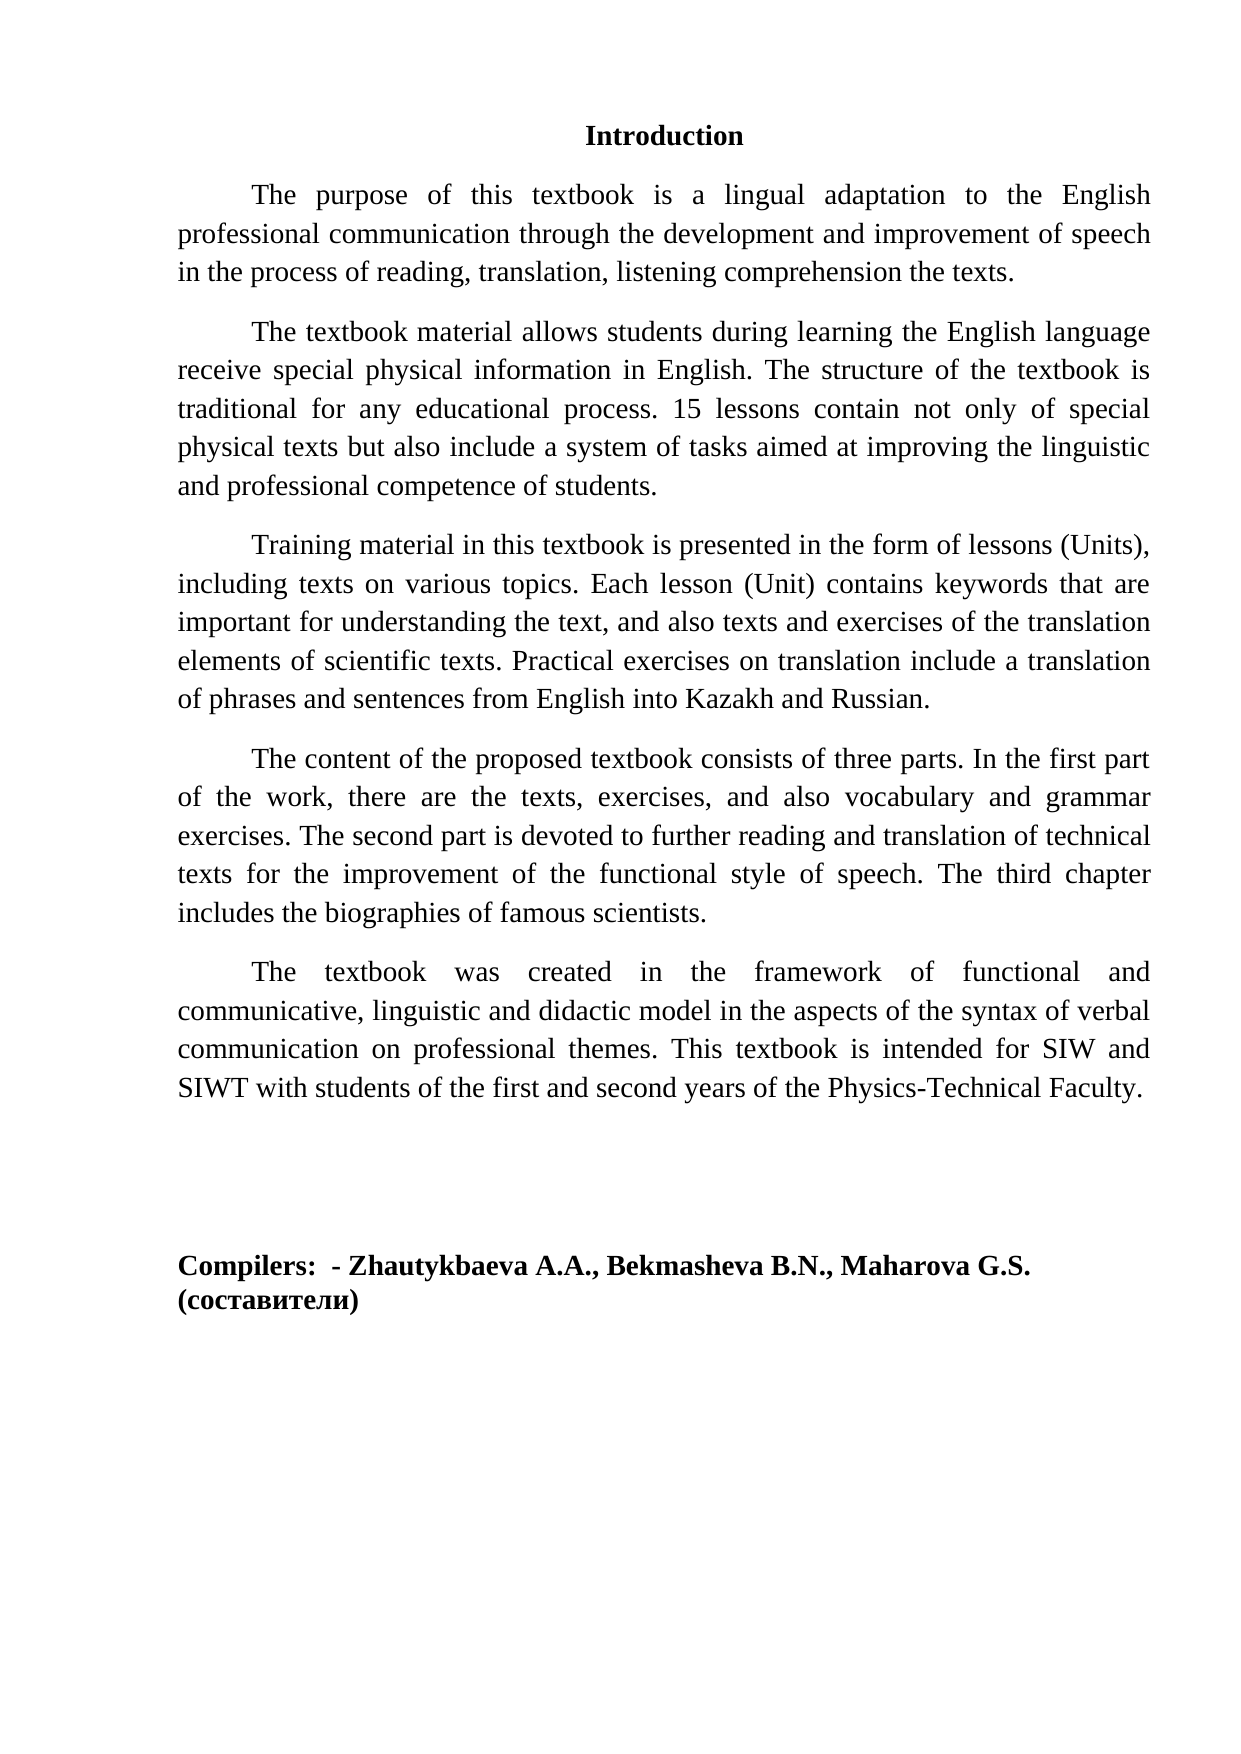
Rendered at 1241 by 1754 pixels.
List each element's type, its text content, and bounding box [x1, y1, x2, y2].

text The content of the proposed textbook consists of three parts. In the first part of the work, there are the texts, exercises, and also vocabulary and grammar exercises. The second part is devoted to further reading and translation of technical texts for the improvement of the functional style of speech. The third chapter includes the biographies of famous scientists. [177, 741, 1152, 929]
text The purpose of this textbook is a lingual adaptation to the English professional communication through the development and improvement of speech in the process of reading, translation, listening comprehension the texts. [177, 177, 1152, 288]
text Compilers: - Zhautykbaeva A.A., Bekmasheva B.N., Maharova G.S. [177, 1248, 1152, 1282]
text Introduction [177, 118, 1152, 152]
text The textbook was created in the framework of functional and communicative, linguistic and didactic model in the aspects of the syntax of verbal communication on professional themes. This textbook is intended for SIW and SIWT with students of the first and second years of the Physics-Technical Faculty. [177, 954, 1152, 1104]
text The textbook material allows students during learning the English language receive special physical information in English. The structure of the textbook is traditional for any educational process. 15 lessons contain not only of special physical texts but also include a system of tasks aimed at improving the linguistic and professional competence of students. [177, 314, 1152, 502]
text Training material in this textbook is presented in the form of lessons (Units), including texts on various topics. Each lesson (Unit) contains keywords that are important for understanding the text, and also texts and exercises of the translation elements of scientific texts. Practical exercises on translation include a translation of phrases and sentences from English into Kazakh and Russian. [177, 527, 1152, 715]
text (составители) [177, 1282, 1152, 1315]
